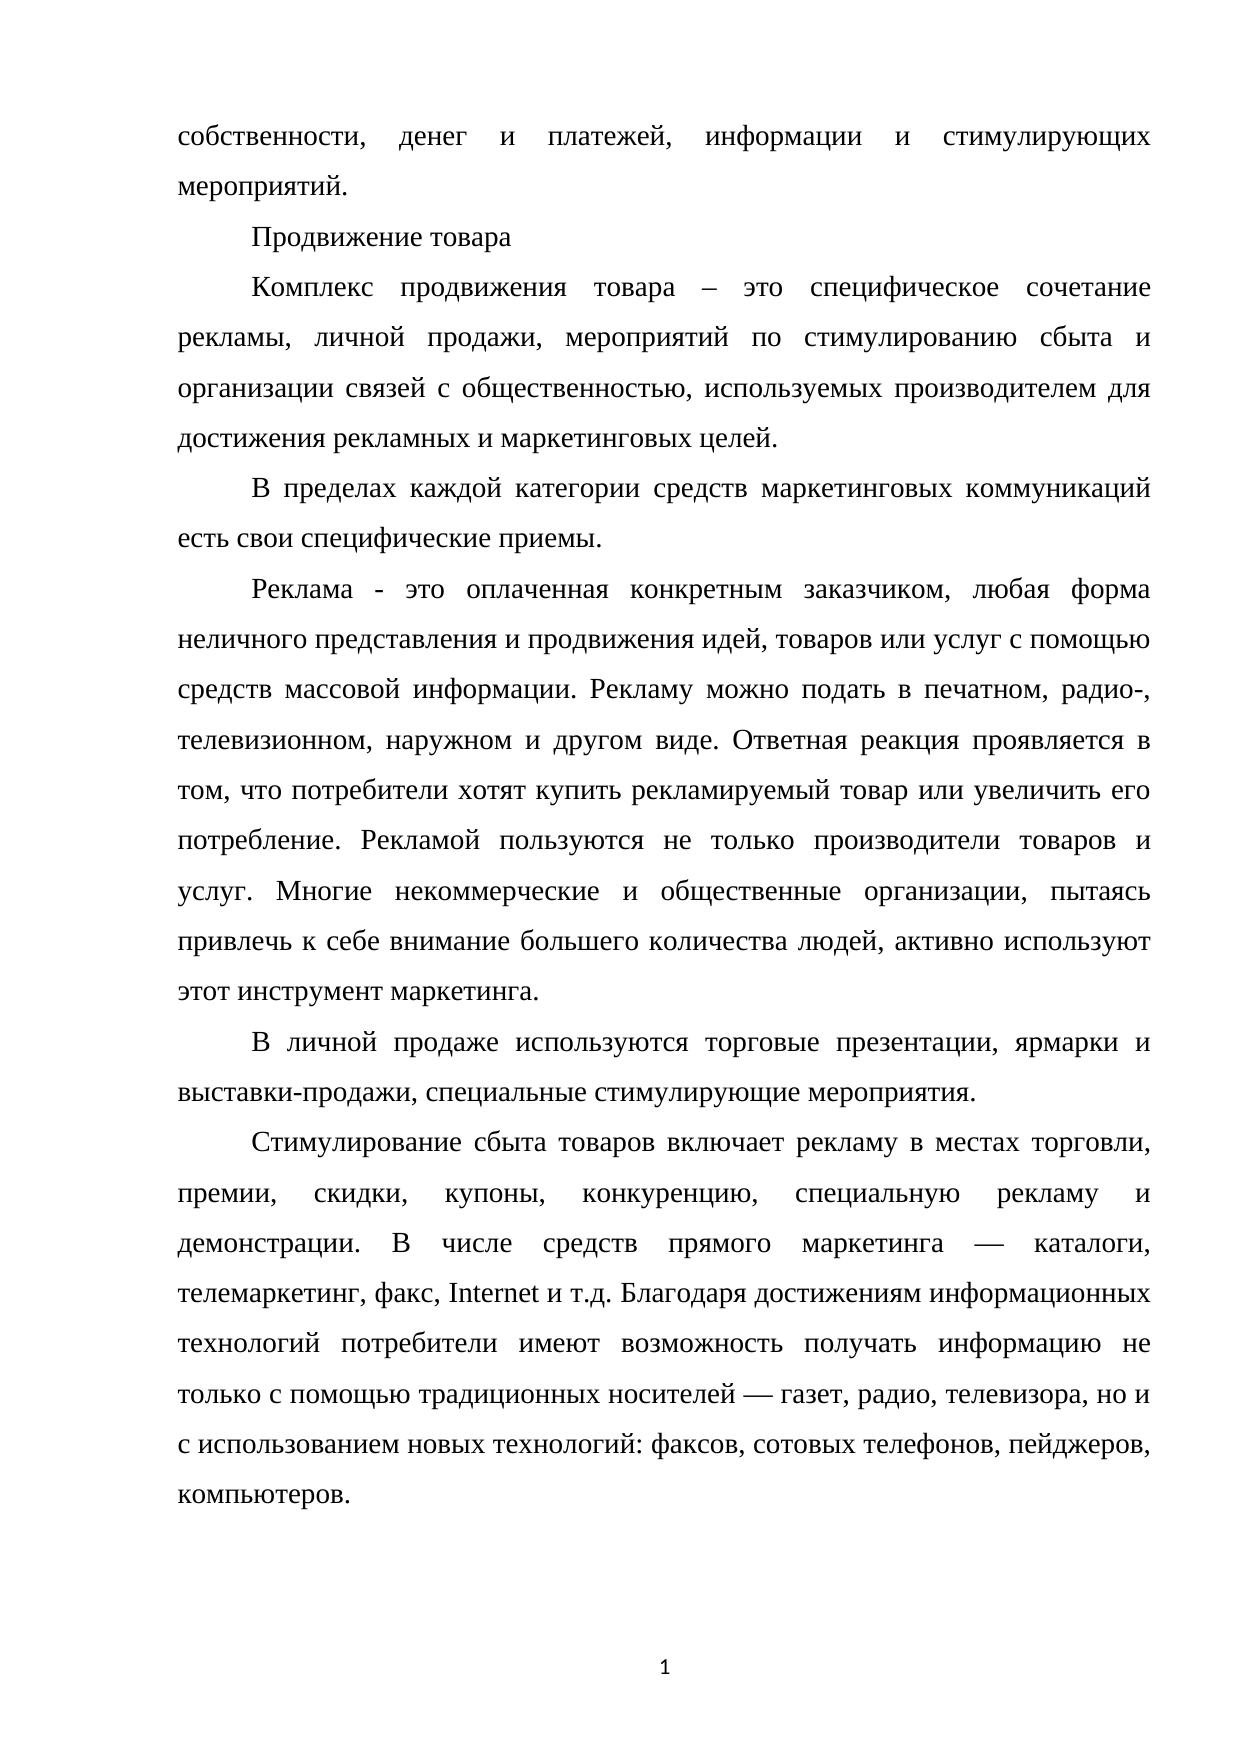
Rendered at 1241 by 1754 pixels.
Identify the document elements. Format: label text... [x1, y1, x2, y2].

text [177, 118, 1152, 202]
text Комплекс продвижения товара – это специфическое сочетание рекламы, личной продажи, мероприятий по стимулированию сбыта и организации связей с общественностью, используемых производителем для достижения рекламных и маркетинговых целей. [177, 269, 1152, 453]
text Продвижение товара [177, 219, 1152, 252]
text Стимулирование сбыта товаров включает рекламу в местах торговли, премии, скидки, купоны, конкуренцию, специальную рекламу и демонстрации. В числе средств прямого маркетинга — каталоги, телемаркетинг, факс, Internet и т.д. Благодаря достижениям информационных технологий потребители имеют возможность получать информацию не только с помощью традиционных носителей — газет, радио, телевизора, но и с использованием новых технологий: факсов, сотовых телефонов, пейджеров, компьютеров. [177, 1124, 1152, 1510]
text В личной продаже используются торговые презентации, ярмарки и выставки-продажи, специальные стимулирующие мероприятия. [177, 1024, 1152, 1108]
text В пределах каждой категории средств маркетинговых коммуникаций есть свои специфические приемы. [177, 470, 1152, 554]
text Реклама - это оплаченная конкретным заказчиком, любая форма неличного представления и продвижения идей, товаров или услуг с помощью средств массовой информации. Рекламу можно подать в печатном, радио-, телевизионном, наружном и другом виде. Ответная реакция проявляется в том, что потребители хотят купить рекламируемый товар или увеличить его потребление. Рекламой пользуются не только производители товаров и услуг. Многие некоммерческие и общественные организации, пытаясь привлечь к себе внимание большего количества людей, активно используют этот инструмент маркетинга. [177, 571, 1152, 1007]
